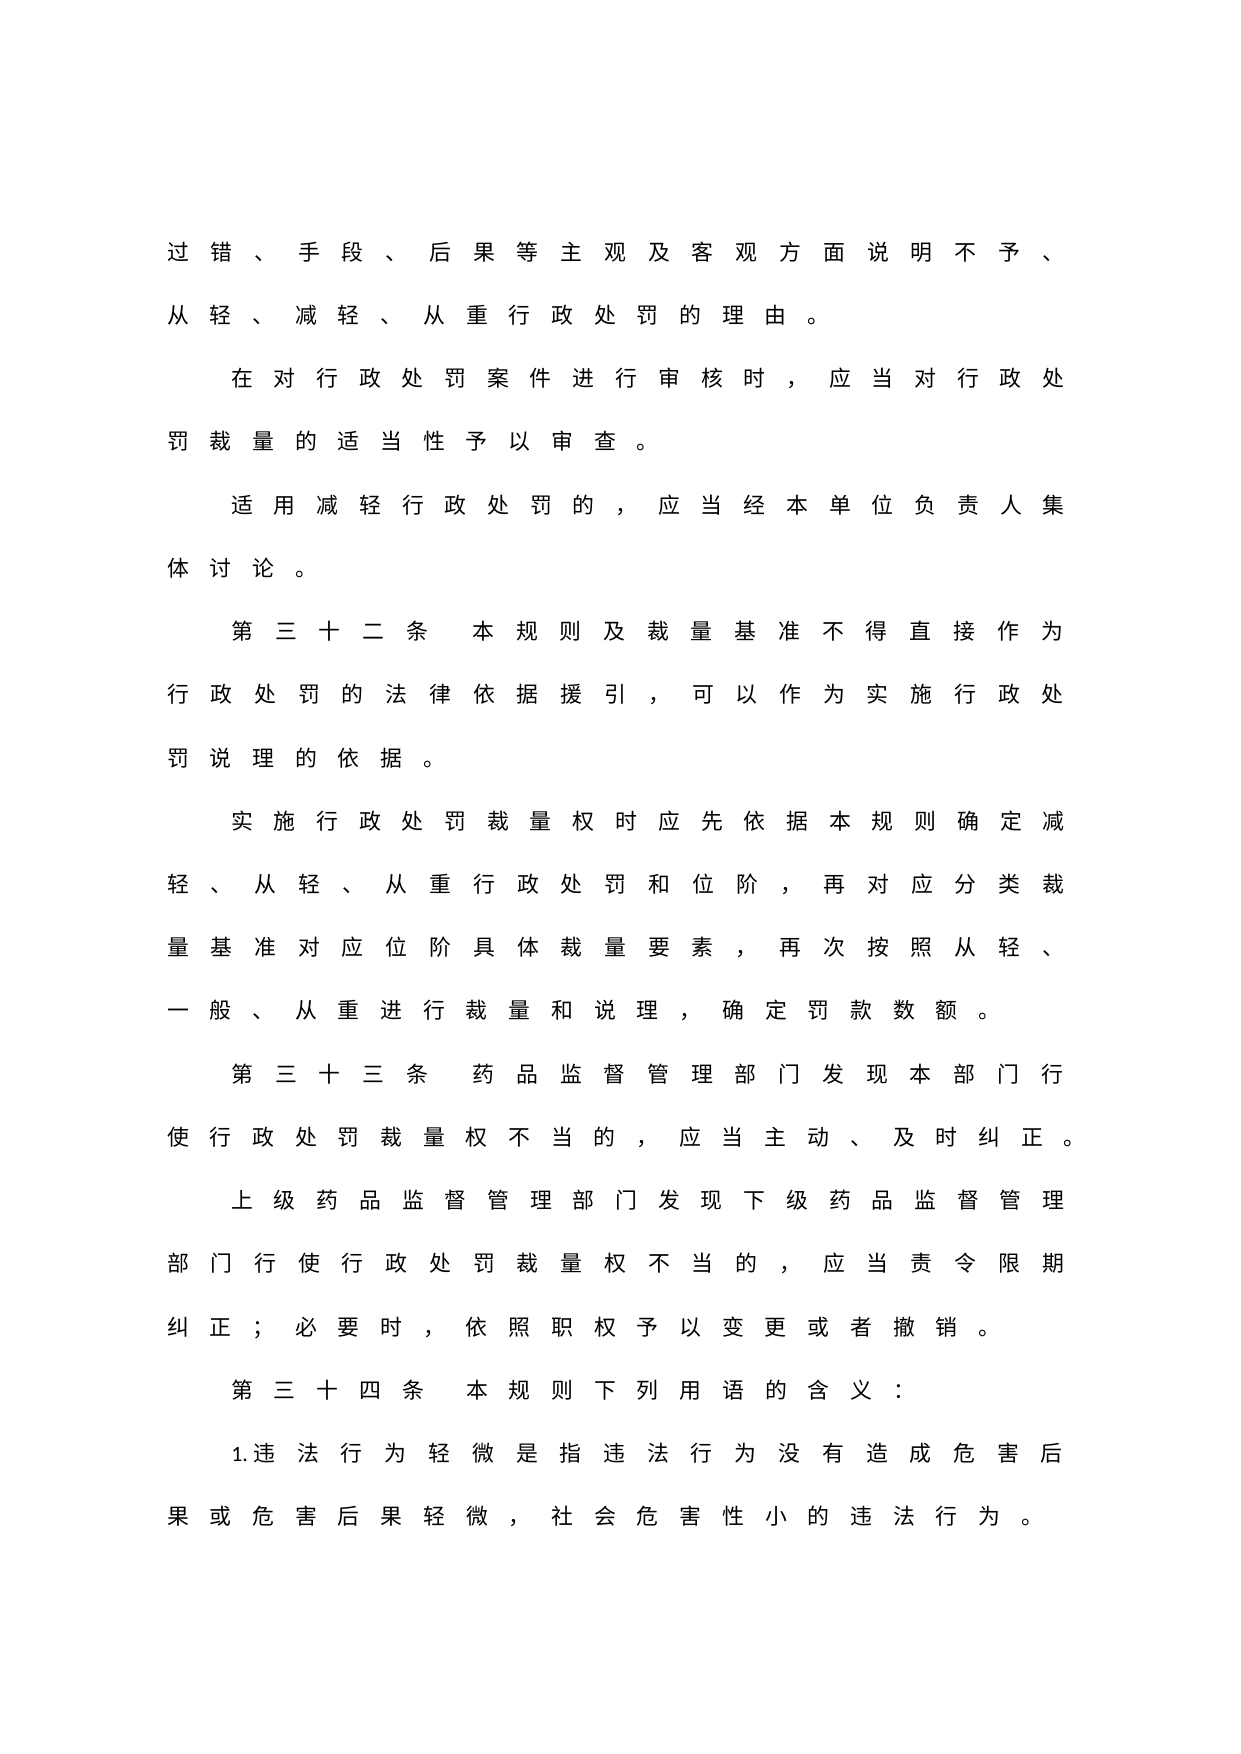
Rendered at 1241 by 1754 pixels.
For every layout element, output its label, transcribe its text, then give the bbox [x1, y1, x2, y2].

text 第三十四条 本规则下列用语的含义： [167, 1357, 1085, 1420]
text 第三十三条 药品监督管理部门发现本部门行使行政处罚裁量权不当的，应当主动、及时纠正。 [167, 1041, 1085, 1167]
text 上级药品监督管理部门发现下级药品监督管理部门行使行政处罚裁量权不当的，应当责令限期纠正；必要时，依照职权予以变更或者撤销。 [167, 1167, 1085, 1357]
text 适用减轻行政处罚的，应当经本单位负责人集体讨论。 [167, 472, 1085, 598]
text 实施行政处罚裁量权时应先依据本规则确定减轻、从轻、从重行政处罚和位阶，再对应分类裁量基准对应位阶具体裁量要素，再次按照从轻、一般、从重进行裁量和说理，确定罚款数额。 [167, 788, 1085, 1041]
text 1.违法行为轻微是指违法行为没有造成危害后果或危害后果轻微，社会危害性小的违法行为。 [167, 1420, 1085, 1547]
text 在对行政处罚案件进行审核时，应当对行政处罚裁量的适当性予以审查。 [167, 345, 1085, 472]
text 第三十二条 本规则及裁量基准不得直接作为行政处罚的法律依据援引，可以作为实施行政处罚说理的依据。 [167, 598, 1085, 788]
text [167, 219, 1085, 345]
